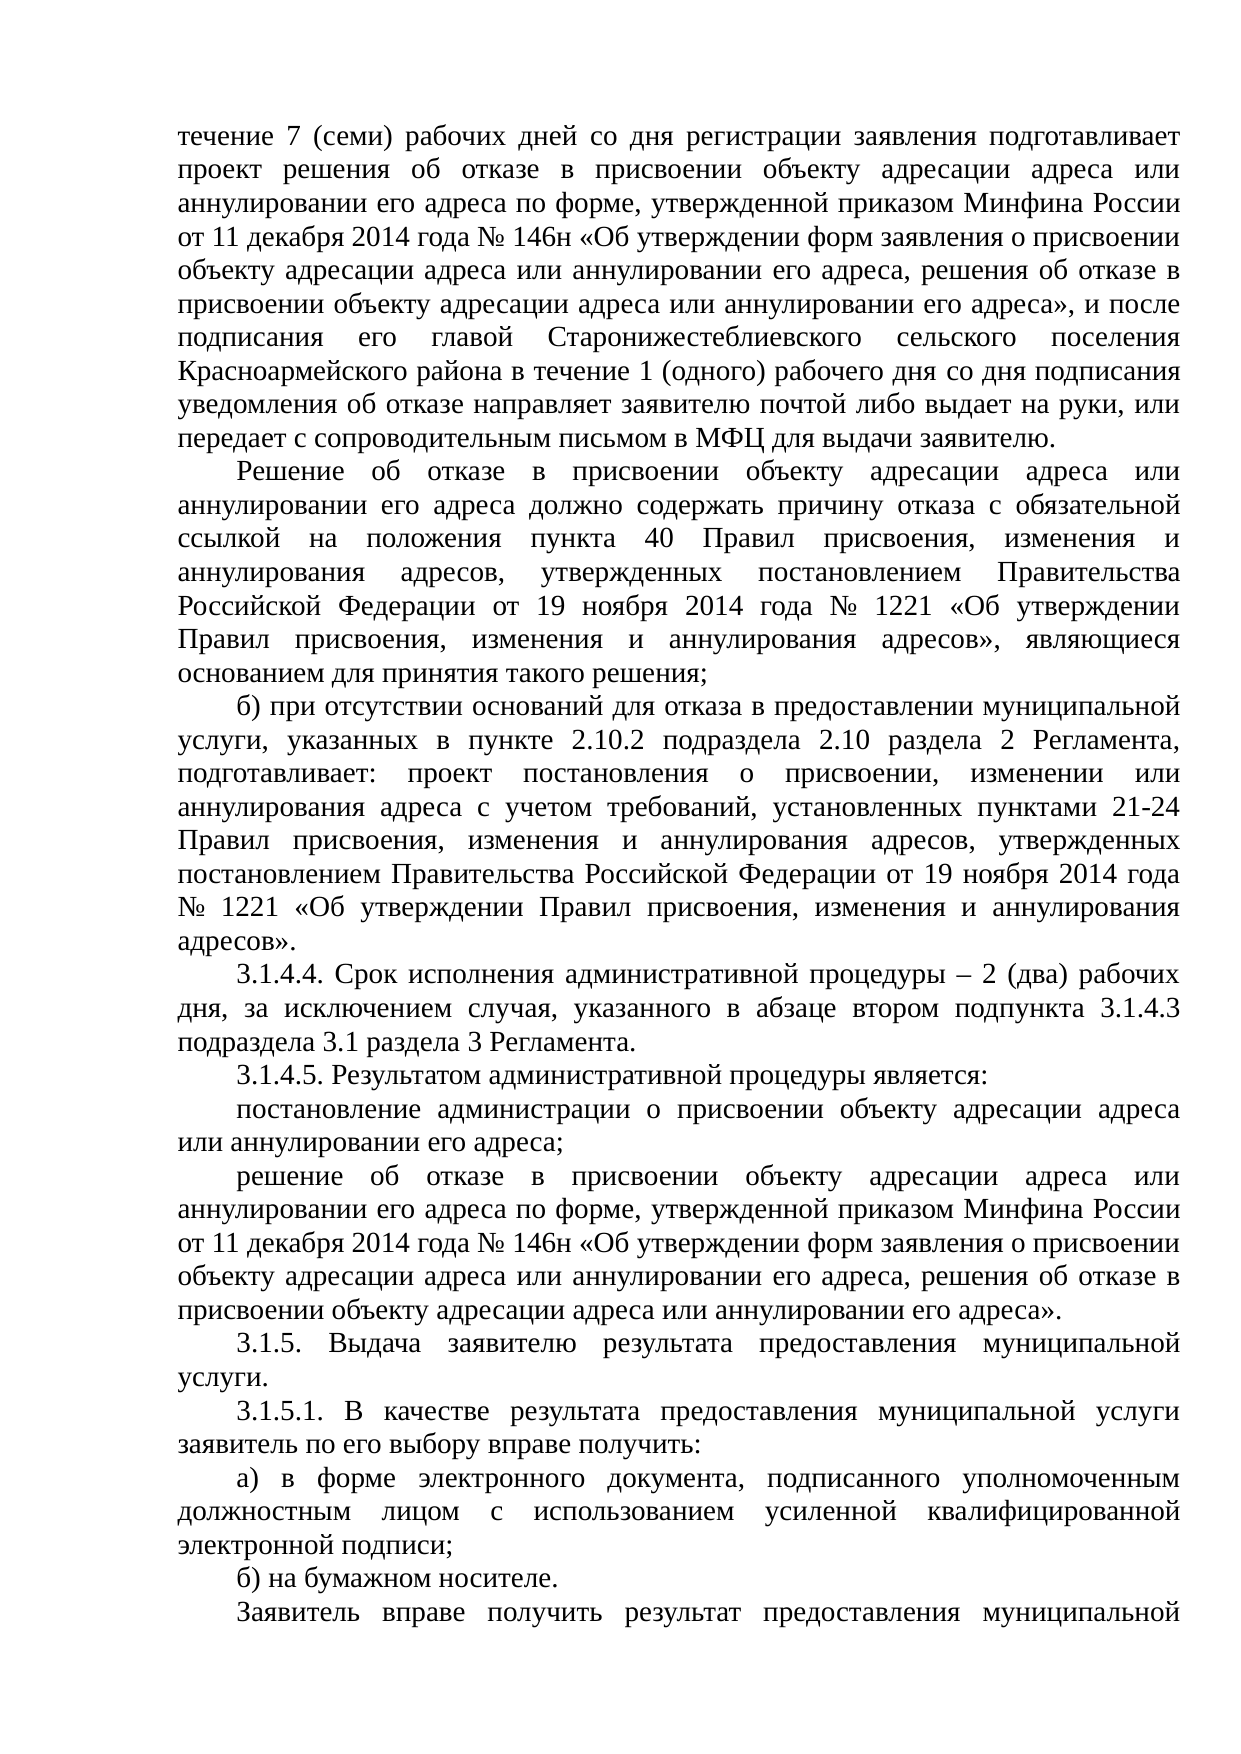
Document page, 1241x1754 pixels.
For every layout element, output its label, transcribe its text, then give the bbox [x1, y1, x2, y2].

text а) в форме электронного документа, подписанного уполномоченным должностным лицом с использованием усиленной квалифицированной электронной подписи; [177, 1460, 1181, 1560]
text 3.1.4.5. Результатом административной процедуры является: [177, 1057, 1181, 1091]
text Решение об отказе в присвоении объекту адресации адреса или аннулировании его адреса должно содержать причину отказа с обязательной ссылкой на положения пункта 40 Правил присвоения, изменения и аннулирования адресов, утвержденных постановлением Правительства Российской Федерации от 19 ноября 2014 года № 1221 «Об утверждении Правил присвоения, изменения и аннулирования адресов», являющиеся основанием для принятия такого решения; [177, 453, 1181, 688]
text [177, 118, 1181, 453]
text 3.1.5.1. В качестве результата предоставления муниципальной услуги заявитель по его выбору вправе получить: [177, 1393, 1181, 1460]
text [177, 1594, 1181, 1627]
text б) при отсутствии оснований для отказа в предоставлении муниципальной услуги, указанных в пункте 2.10.2 подраздела 2.10 раздела 2 Регламента, подготавливает: проект постановления о присвоении, изменении или аннулирования адреса с учетом требований, установленных пунктами 21-24 Правил присвоения, изменения и аннулирования адресов, утвержденных постановлением Правительства Российской Федерации от 19 ноября 2014 года № 1221 «Об утверждении Правил присвоения, изменения и аннулирования адресов». [177, 688, 1181, 957]
text постановление администрации о присвоении объекту адресации адреса или аннулировании его адреса; [177, 1091, 1181, 1158]
text 3.1.5. Выдача заявителю результата предоставления муниципальной услуги. [177, 1326, 1181, 1393]
text решение об отказе в присвоении объекту адресации адреса или аннулировании его адреса по форме, утвержденной приказом Минфина России от 11 декабря 2014 года № 146н «Об утверждении форм заявления о присвоении объекту адресации адреса или аннулировании его адреса, решения об отказе в присвоении объекту адресации адреса или аннулировании его адреса». [177, 1158, 1181, 1326]
text 3.1.4.4. Срок исполнения административной процедуры – 2 (два) рабочих дня, за исключением случая, указанного в абзаце втором подпункта 3.1.4.3 подраздела 3.1 раздела 3 Регламента. [177, 957, 1181, 1057]
text б) на бумажном носителе. [177, 1560, 1181, 1594]
